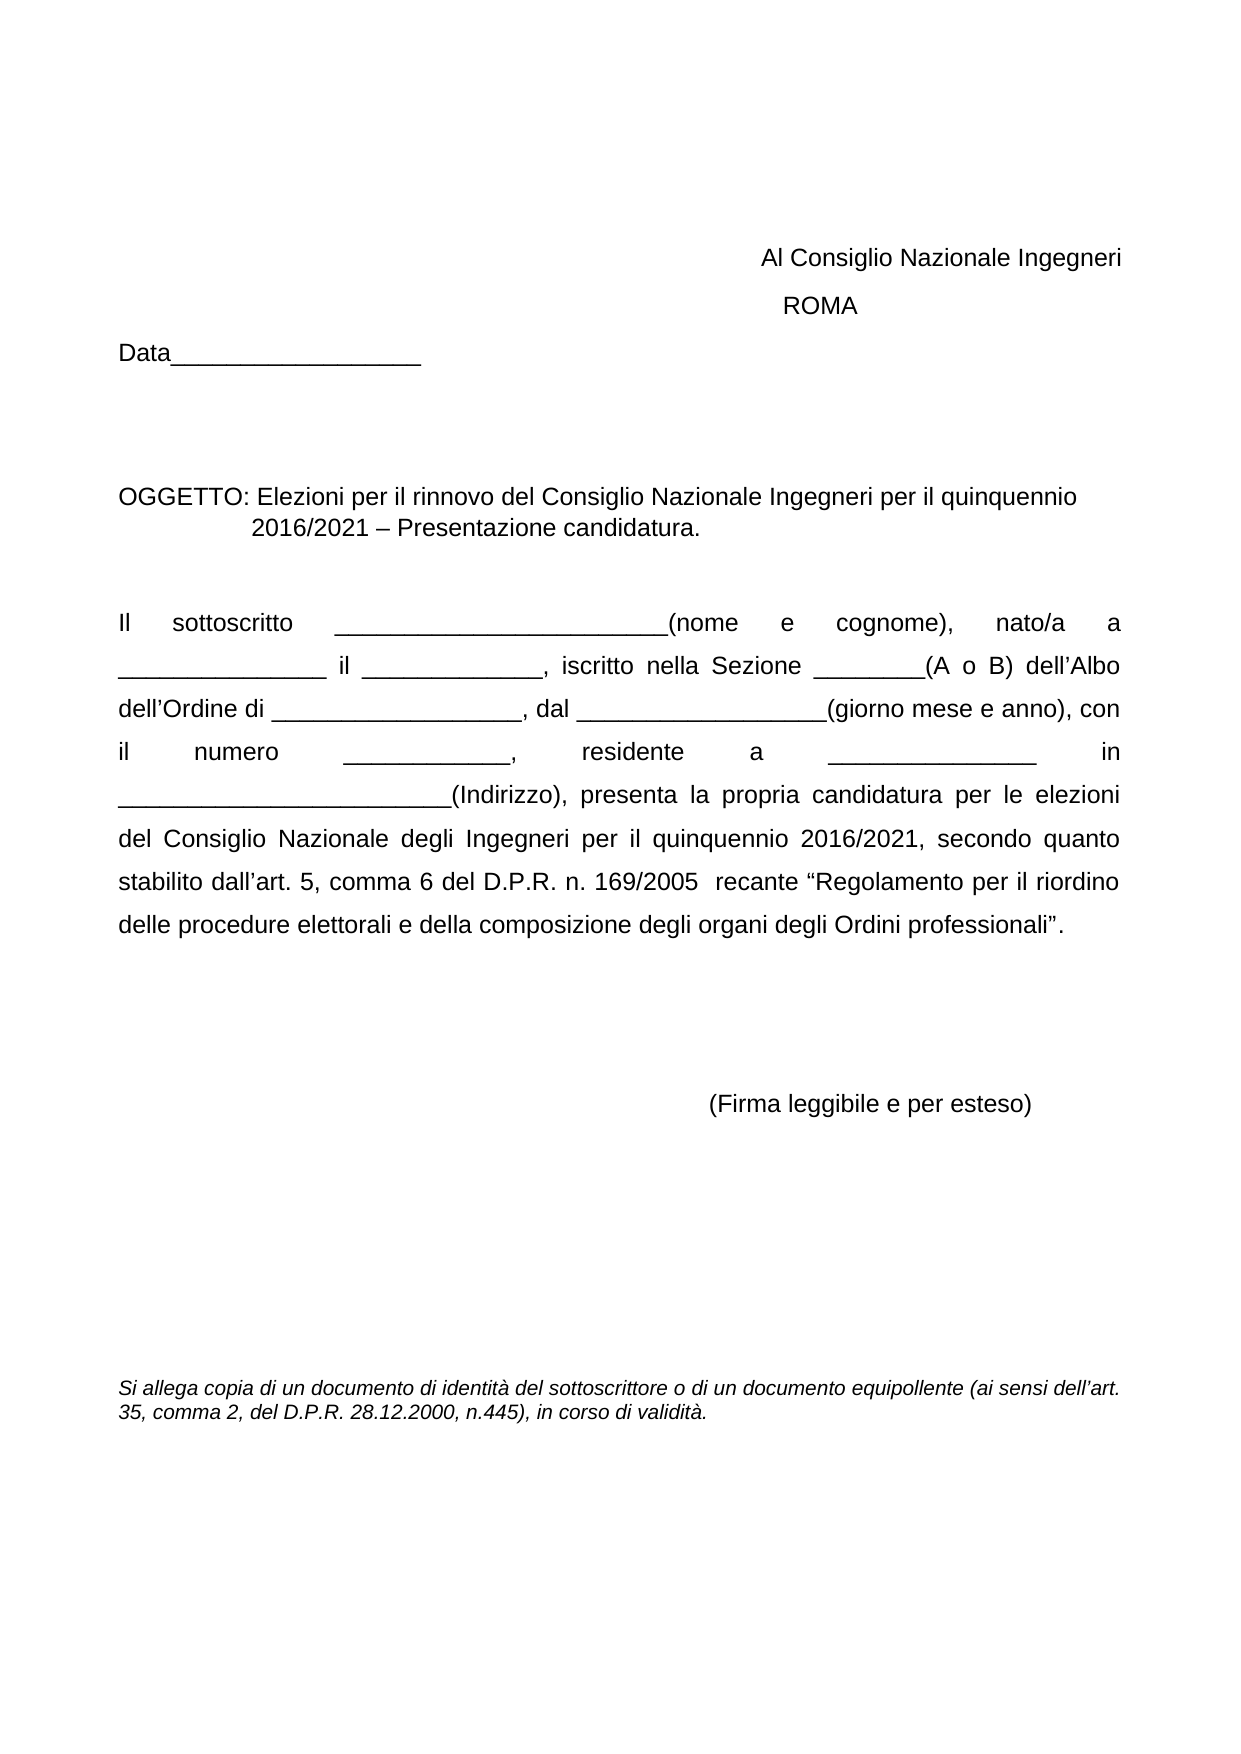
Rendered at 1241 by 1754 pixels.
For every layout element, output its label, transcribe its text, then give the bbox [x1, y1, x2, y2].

text OGGETTO: Elezioni per il rinnovo del Consiglio Nazionale Ingegneri per il quinquennio 2016/2021 – Presentazione candidatura. [118, 482, 1122, 541]
text Data__________________ [118, 338, 1122, 367]
text Il sottoscritto ________________________(nome e cognome), nato/a a _______________ il _____________, iscritto nella Sezione ________(A o B) dell’Albo dell’Ordine di __________________, dal __________________(giorno mese e anno), con il numero ____________, residente a _______________ in ________________________(Indirizzo), presenta la propria candidatura per le elezioni del Consiglio Nazionale degli Ingegneri per il quinquennio 2016/2021, secondo quanto stabilito dall’art. 5, comma 6 del D.P.R. n. 169/2005 recante “Regolamento per il riordino delle procedure elettorali e della composizione degli organi degli Ordini professionali”. [118, 608, 1122, 939]
text Al Consiglio Nazionale Ingegneri [118, 243, 1122, 272]
text ROMA [783, 291, 1122, 319]
text Si allega copia di un documento di identità del sottoscrittore o di un documento equipollente (ai sensi dell’art. 35, comma 2, del D.P.R. 28.12.2000, n.445), in corso di validità. [118, 1376, 1122, 1424]
text (Firma leggibile e per esteso) [709, 1089, 1122, 1118]
